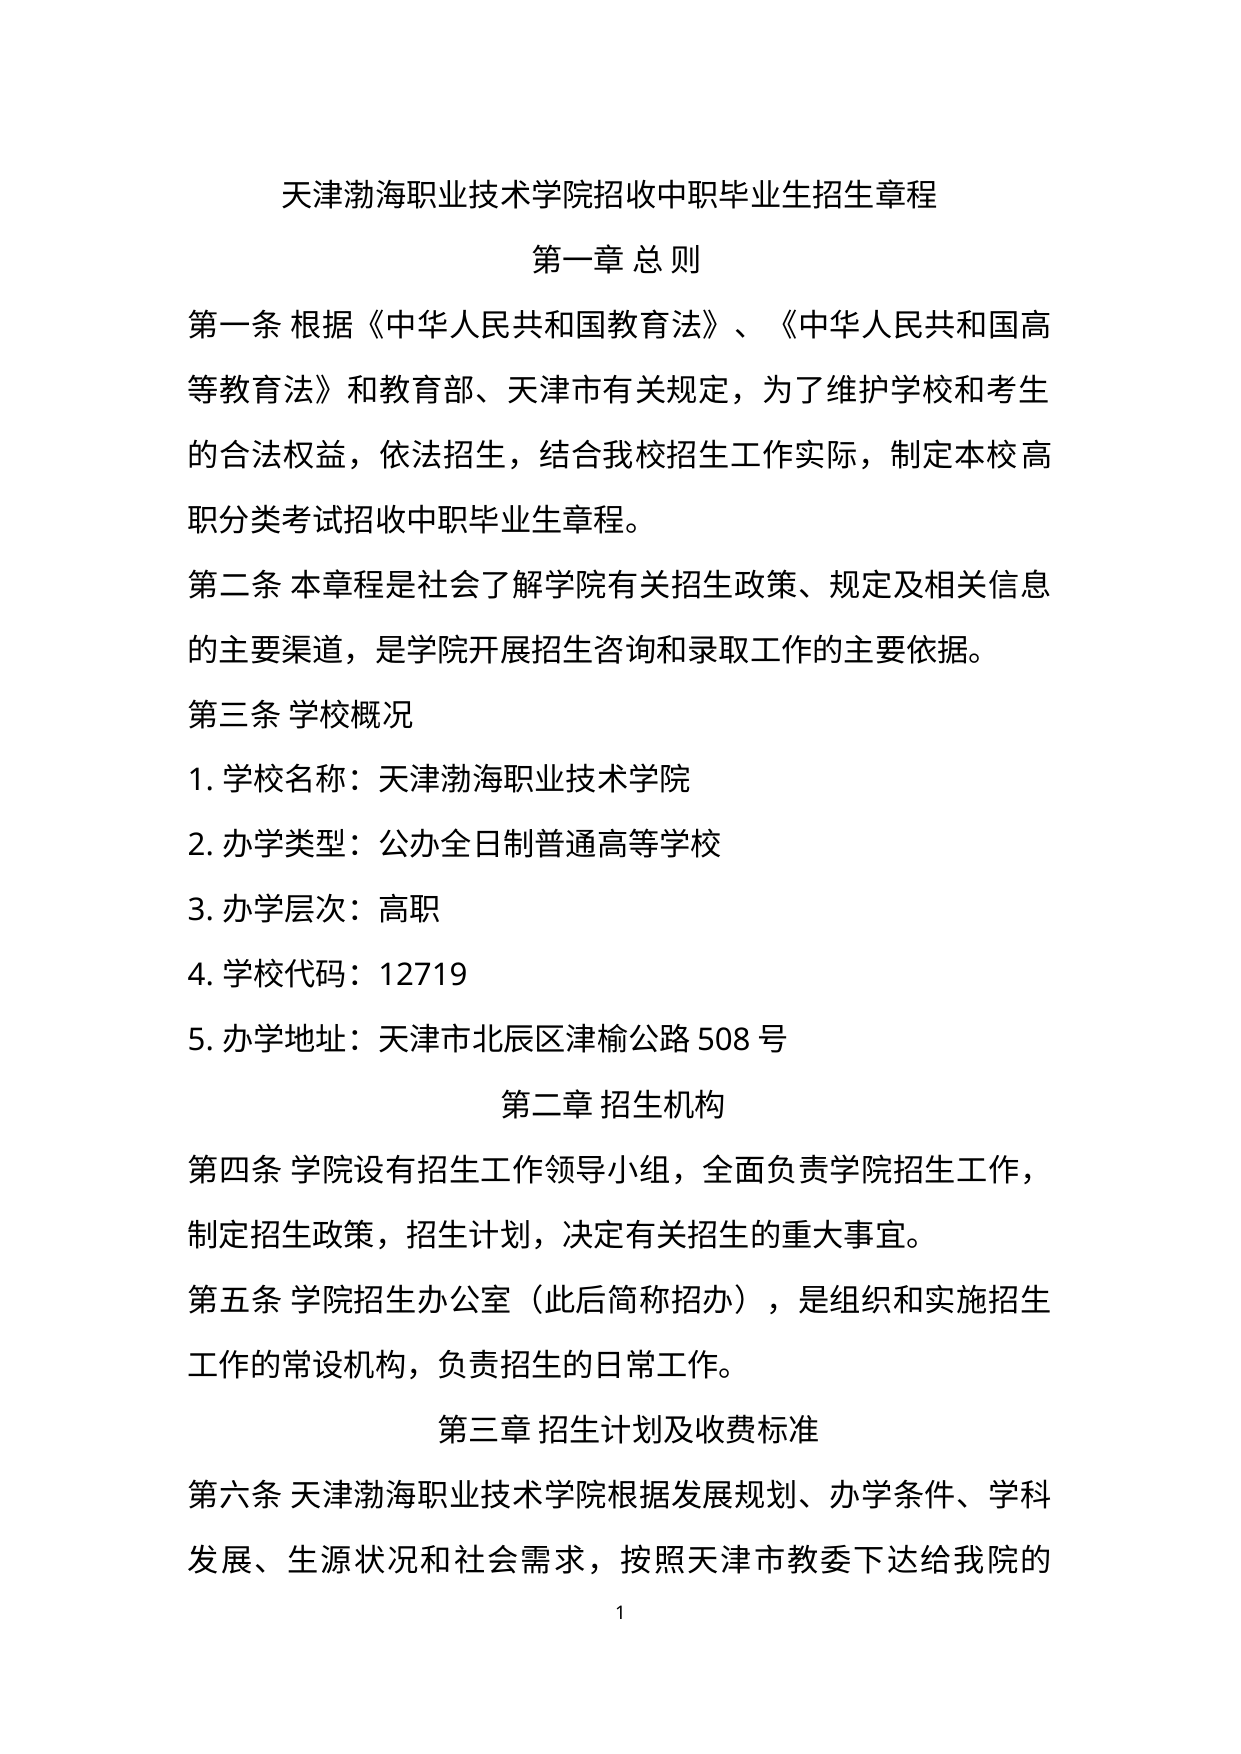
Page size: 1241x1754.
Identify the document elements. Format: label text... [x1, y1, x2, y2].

text 第三章 招生计划及收费标准 [187, 1395, 1053, 1460]
text 第一章 总 则 [187, 225, 1053, 290]
text 天津渤海职业技术学院招收中职毕业生招生章程 [187, 160, 1053, 225]
text 第二章 招生机构 [187, 1070, 1053, 1135]
text 5. 办学地址：天津市北辰区津榆公路508号 [187, 1005, 1053, 1070]
text 2. 办学类型：公办全日制普通高等学校 [187, 810, 1053, 875]
text 3. 办学层次：高职 [187, 875, 1053, 940]
text 第三条 学校概况 [187, 680, 1053, 745]
text 第二条 本章程是社会了解学院有关招生政策、规定及相关信息的主要渠道，是学院开展招生咨询和录取工作的主要依据。 [187, 550, 1053, 680]
text 4. 学校代码：12719 [187, 940, 1053, 1005]
text 第四条 学院设有招生工作领导小组，全面负责学院招生工作，制定招生政策，招生计划，决定有关招生的重大事宜。 [187, 1135, 1053, 1265]
text 第五条 学院招生办公室（此后简称招办），是组织和实施招生工作的常设机构，负责招生的日常工作。 [187, 1265, 1053, 1395]
text 第一条 根据《中华人民共和国教育法》、《中华人民共和国高等教育法》和教育部、天津市有关规定，为了维护学校和考生的合法权益，依法招生，结合我校招生工作实际，制定本校高职分类考试招收中职毕业生章程。 [187, 290, 1053, 550]
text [187, 1460, 1053, 1590]
text 1. 学校名称：天津渤海职业技术学院 [187, 745, 1053, 810]
